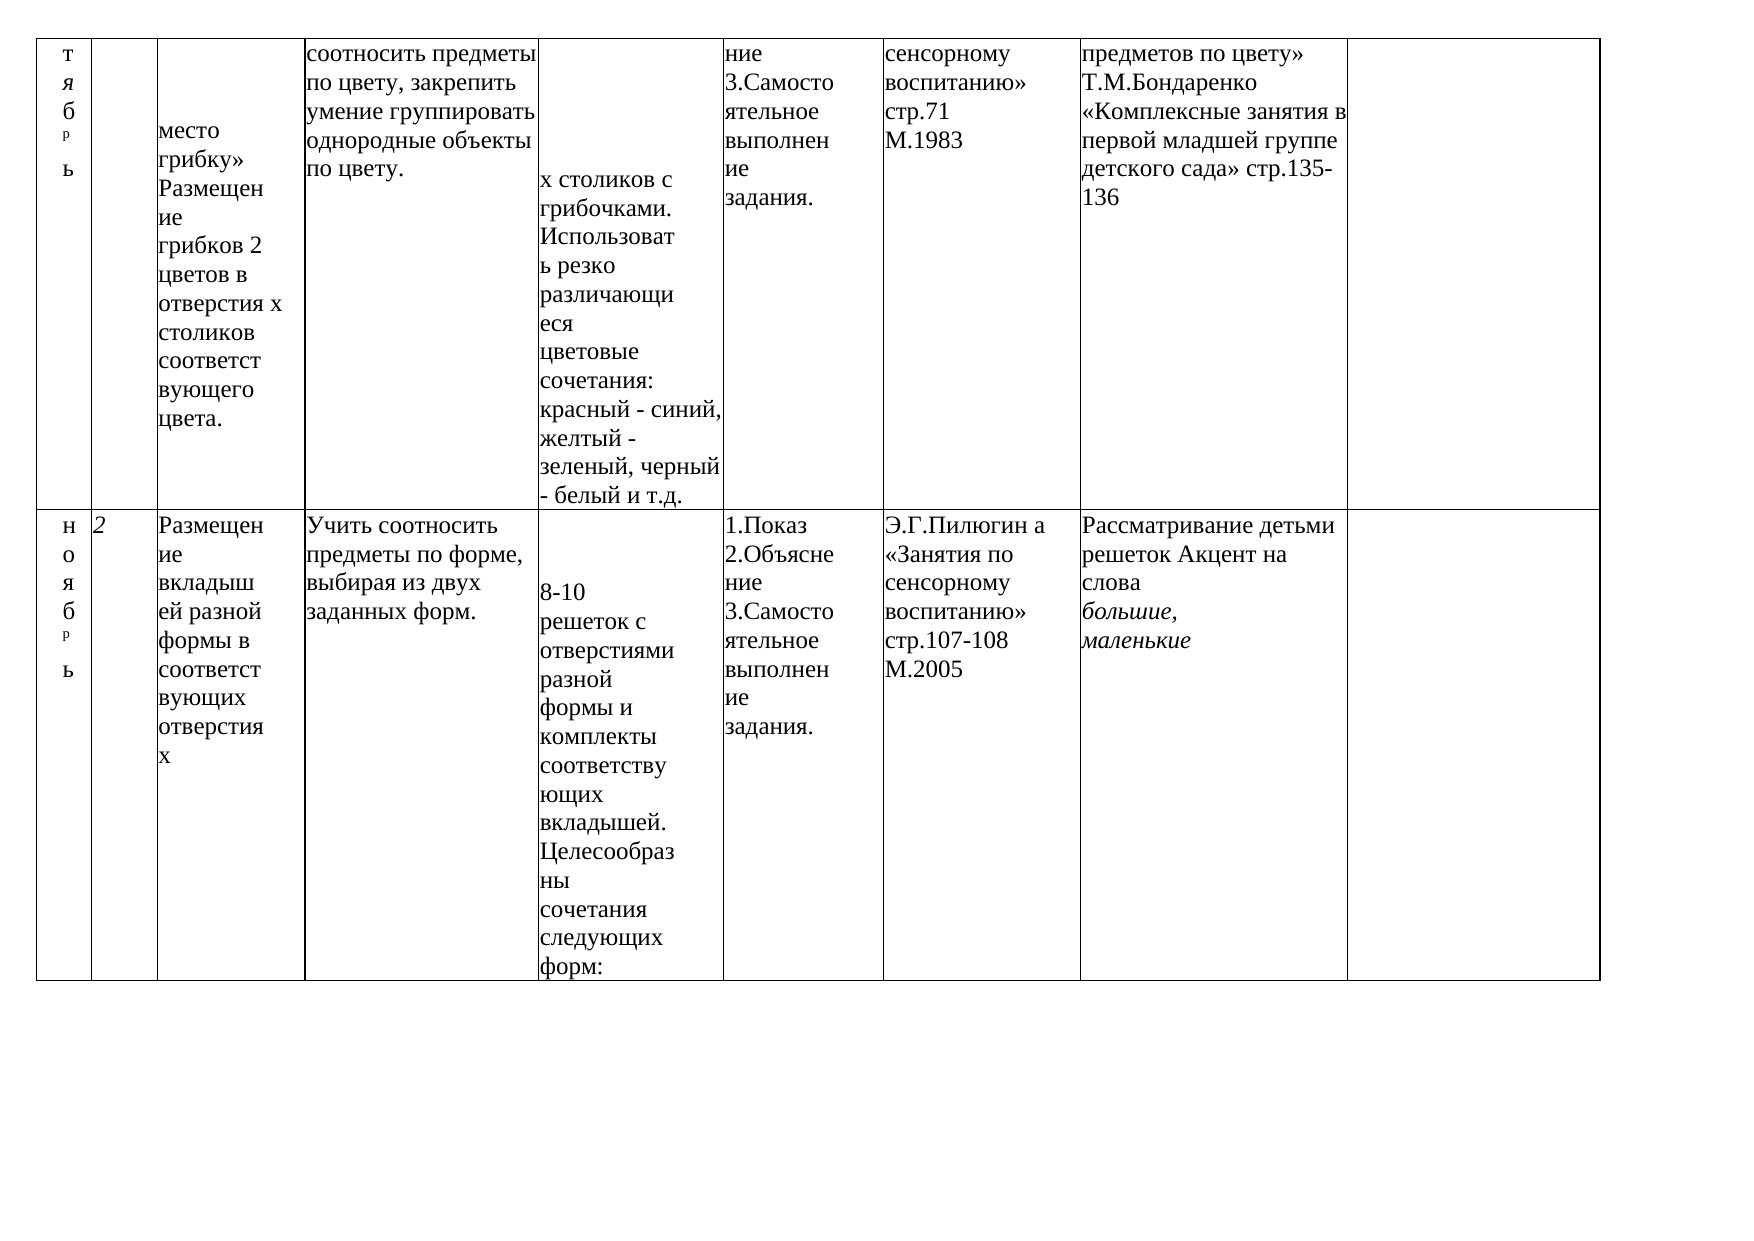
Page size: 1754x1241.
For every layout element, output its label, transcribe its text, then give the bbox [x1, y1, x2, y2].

table_header соотносить предметы по цвету, закрепить умение группировать однородные объекты по цвету. [306, 39, 538, 509]
table_cell н о я б р ь [37, 510, 91, 980]
table_header т я б р ь [37, 39, 91, 509]
table_cell Размещен ие вкладыш ей разной формы в соответст вующих отверстия х [158, 510, 304, 980]
table_header х столиков с грибочками. Использоват ь резко различающи еся цветовые сочетания: красный - синий, желтый - зеленый, черный - белый и т.д. [539, 39, 723, 509]
table_cell Э.Г.Пилюгин а «Занятия по сенсорному воспитанию» стр.107-108 М.2005 [884, 510, 1080, 980]
table_header предметов по цвету» Т.М.Бондаренко «Комплексные занятия в первой младшей группе детского сада» стр.135-136 [1081, 39, 1347, 509]
table_cell 1.Показ 2.Объясне ние 3.Самосто ятельное выполнен ие задания. [724, 510, 883, 980]
table_header сенсорному воспитанию» стр.71 М.1983 [884, 39, 1080, 509]
table_header ние 3.Самосто ятельное выполнен ие задания. [724, 39, 883, 509]
table_header [1348, 39, 1599, 509]
table_cell Рассматривание детьми решеток Акцент на слова большие, маленькие [1081, 510, 1347, 980]
table_header место грибку» Размещен ие грибков 2 цветов в отверстия х столиков соответст вующего цвета. [158, 39, 304, 509]
table_header [92, 39, 157, 509]
table_cell 8-10 решеток с отверстиями разной формы и комплекты соответству ющих вкладышей. Целесообраз ны сочетания следующих форм: [539, 510, 723, 980]
table_cell Учить соотносить предметы по форме, выбирая из двух заданных форм. [306, 510, 538, 980]
table_cell 2 [92, 510, 157, 980]
table_cell [1348, 510, 1599, 980]
